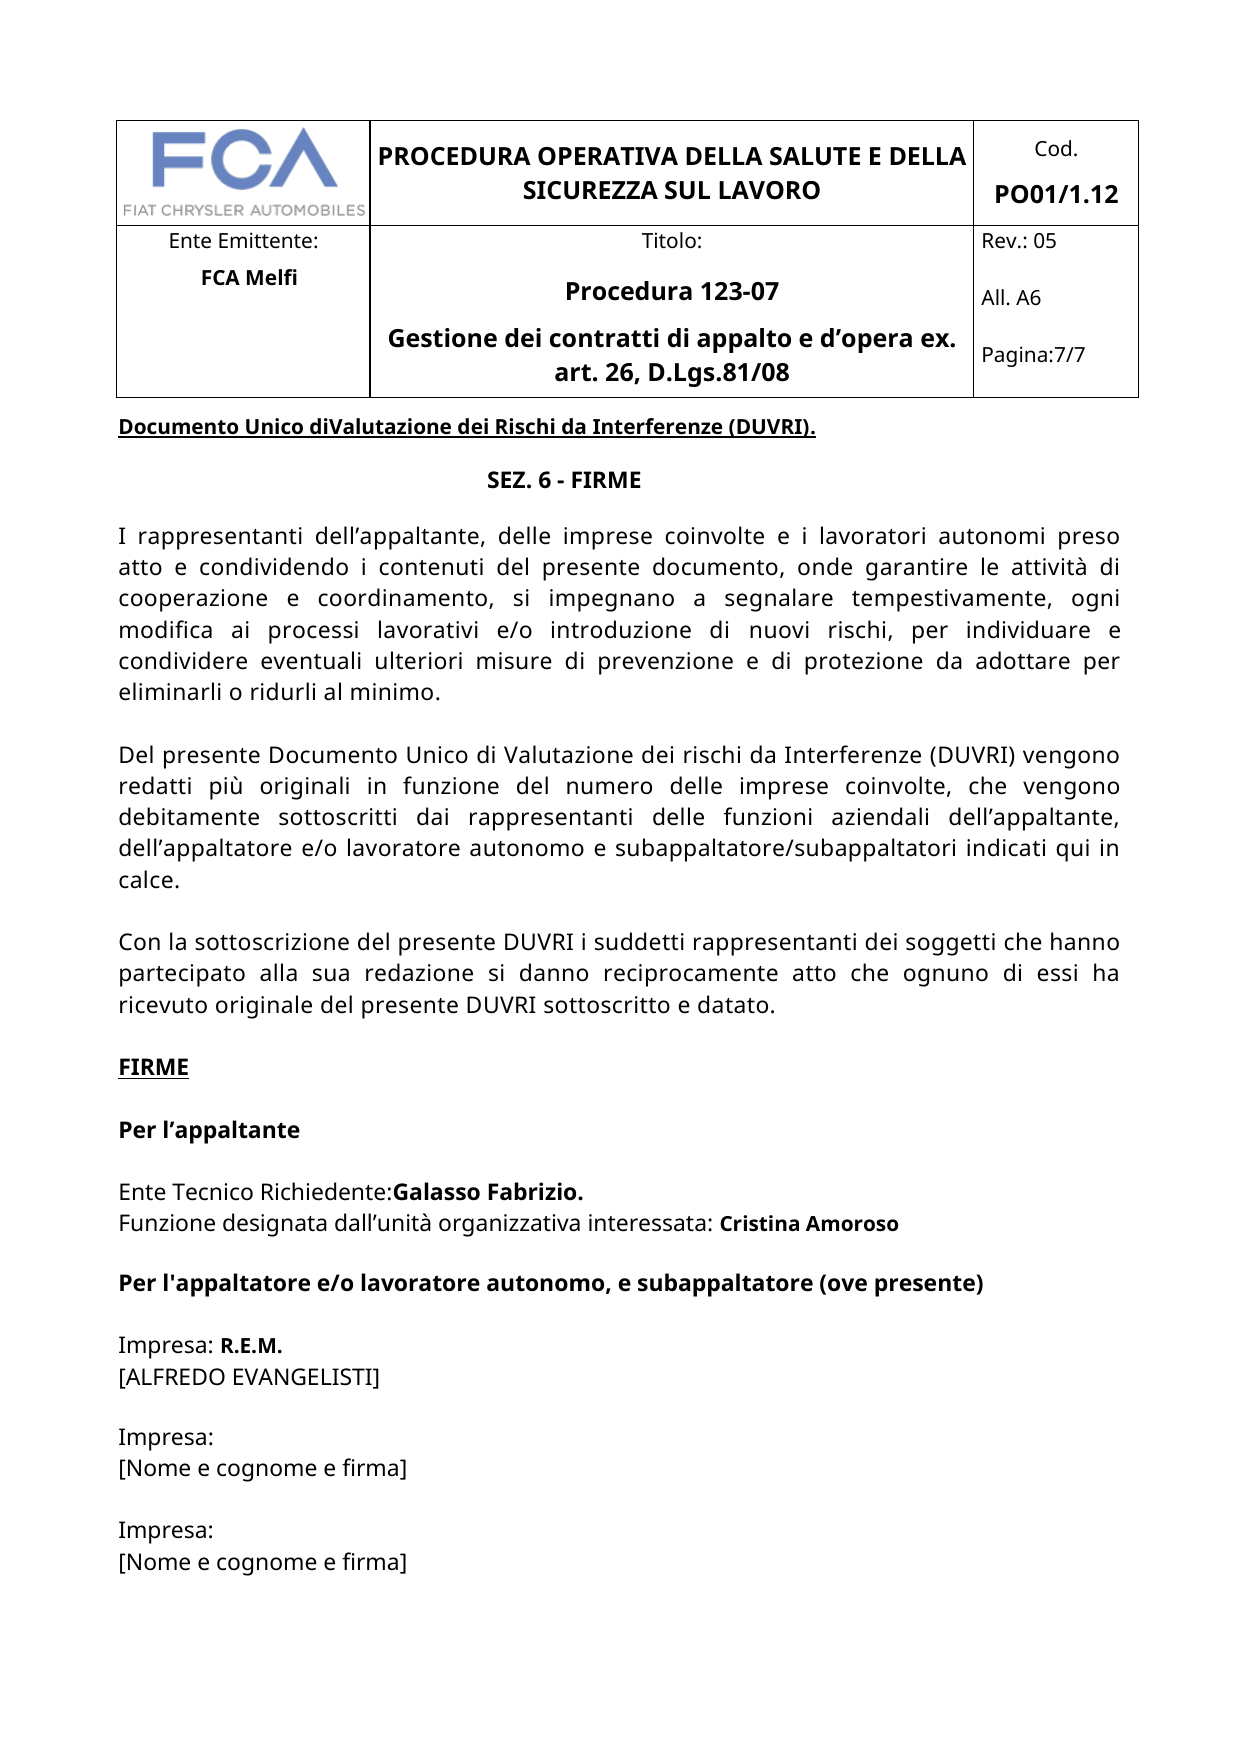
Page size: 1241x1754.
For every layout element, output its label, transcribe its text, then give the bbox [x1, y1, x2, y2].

text [Nome e cognome e firma] [118, 1452, 1122, 1483]
text Impresa: [118, 1514, 1122, 1545]
text Ente Tecnico Richiedente:Galasso Fabrizio. [118, 1176, 1122, 1207]
text Per l'appaltatore e/o lavoratore autonomo, e subappaltatore (ove presente) [118, 1267, 1122, 1298]
text Impresa: [118, 1420, 1122, 1452]
picture [123, 121, 370, 225]
text SEZ. 6 - FIRME [487, 464, 1122, 496]
text Del presente Documento Unico di Valutazione dei rischi da Interferenze (DUVRI) vengono redatti più originali in funzione del numero delle imprese coinvolte, che vengono debitamente sottoscritti dai rappresentanti delle funzioni aziendali dell’appaltante, dell’appaltatore e/o lavoratore autonomo e subappaltatore/subappaltatori indicati qui in calce. [118, 738, 1122, 895]
text Funzione designata dall’unità organizzativa interessata: Cristina Amoroso [118, 1207, 1122, 1238]
text FIRME [118, 1051, 1122, 1082]
text [ALFREDO EVANGELISTI] [118, 1361, 1122, 1392]
text Per l’appaltante [118, 1113, 1122, 1145]
text [Nome e cognome e firma] [118, 1545, 1122, 1577]
text I rappresentanti dell’appaltante, delle imprese coinvolte e i lavoratori autonomi preso atto e condividendo i contenuti del presente documento, onde garantire le attività di cooperazione e coordinamento, si impegnano a segnalare tempestivamente, ogni modifica ai processi lavorativi e/o introduzione di nuovi rischi, per individuare e condividere eventuali ulteriori misure di prevenzione e di protezione da adottare per eliminarli o ridurli al minimo. [118, 520, 1122, 707]
text Con la sottoscrizione del presente DUVRI i suddetti rappresentanti dei soggetti che hanno partecipato alla sua redazione si danno reciprocamente atto che ognuno di essi ha ricevuto originale del presente DUVRI sottoscritto e datato. [118, 926, 1122, 1020]
text Impresa: R.E.M. [118, 1329, 1122, 1361]
